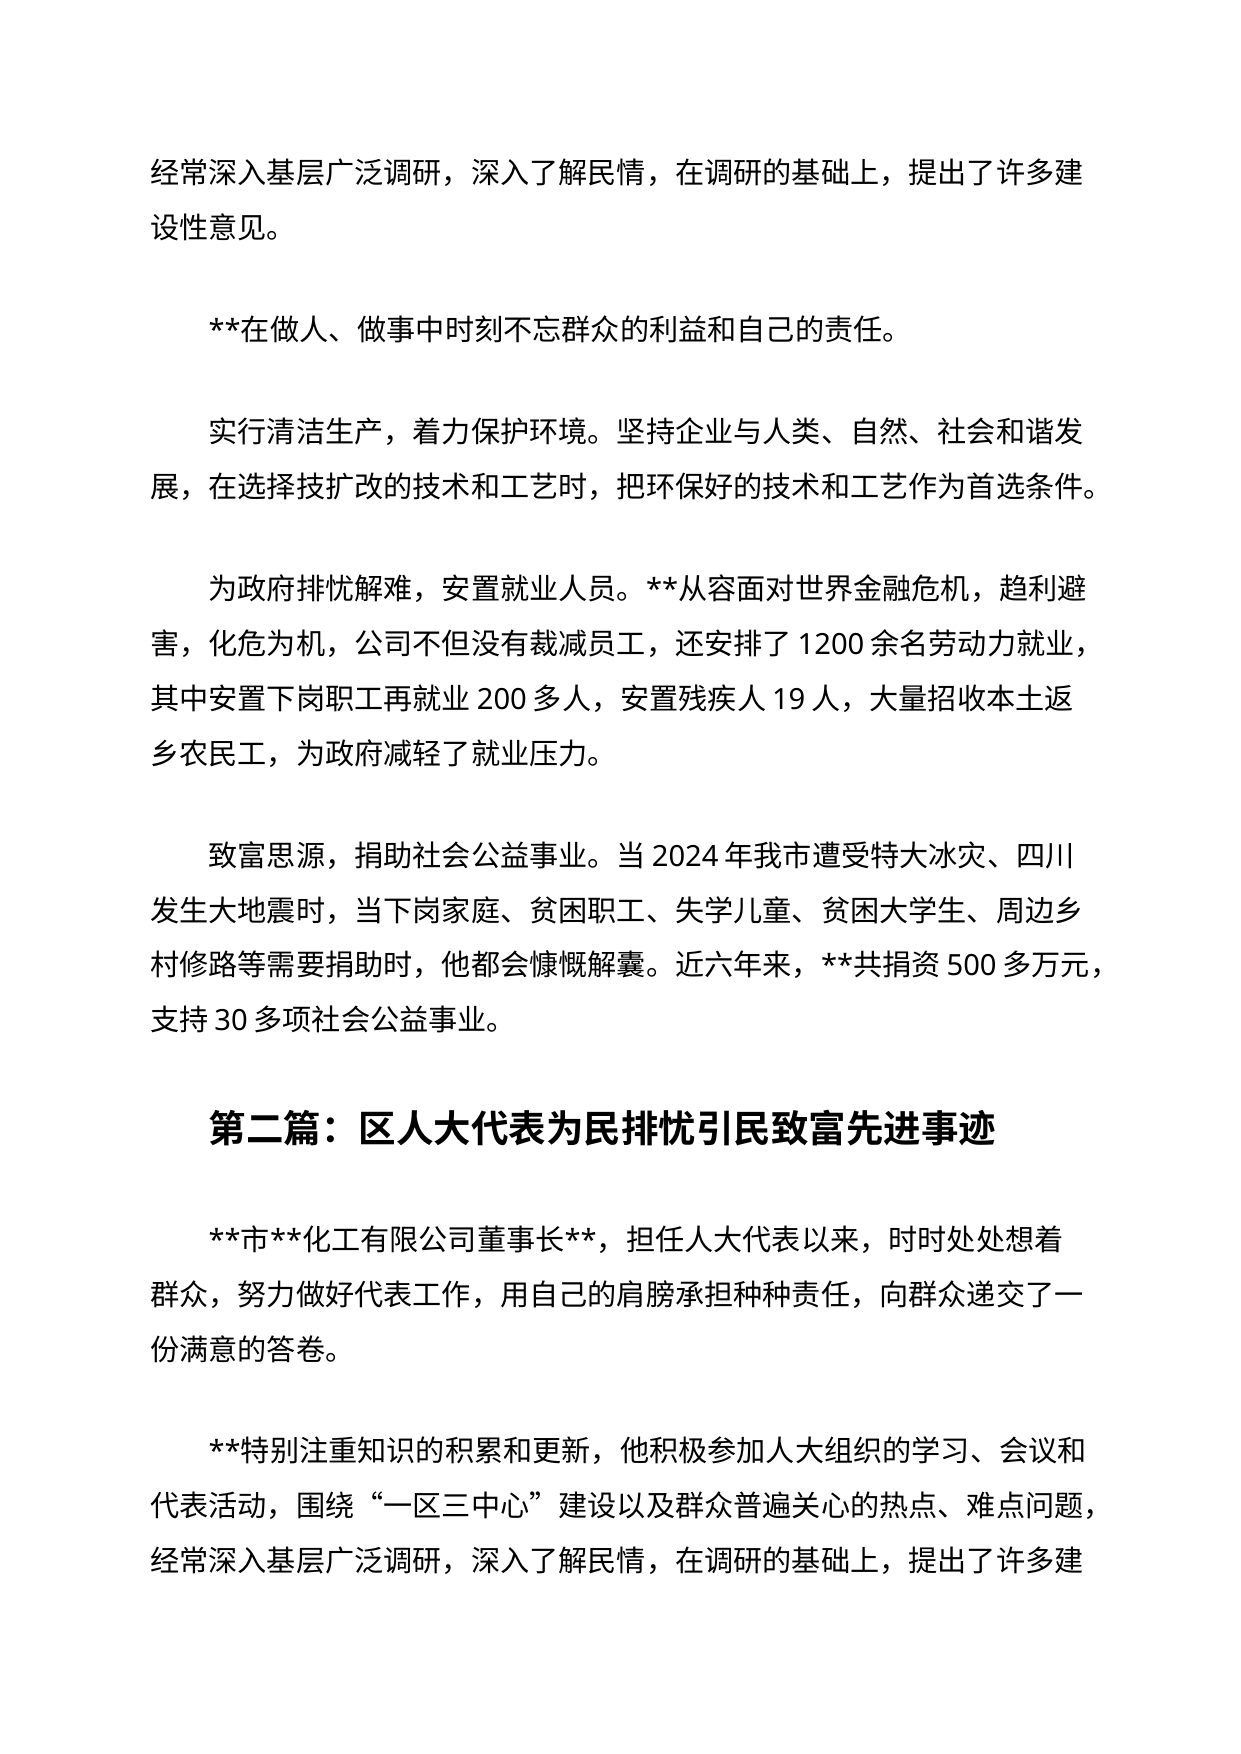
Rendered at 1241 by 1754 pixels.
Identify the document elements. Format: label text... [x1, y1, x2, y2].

text **在做人、做事中时刻不忘群众的利益和自己的责任。 [150, 307, 1090, 349]
text 第二篇：区人大代表为民排忧引民致富先进事迹 [150, 1099, 1090, 1153]
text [150, 1428, 1090, 1580]
text 实行清洁生产，着力保护环境。坚持企业与人类、自然、社会和谐发展，在选择技扩改的技术和工艺时，把环保好的技术和工艺作为首选条件。 [150, 409, 1090, 506]
text 为政府排忧解难，安置就业人员。**从容面对世界金融危机，趋利避害，化危为机，公司不但没有裁减员工，还安排了1200余名劳动力就业，其中安置下岗职工再就业200多人，安置残疾人19人，大量招收本土返乡农民工，为政府减轻了就业压力。 [150, 565, 1090, 773]
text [150, 150, 1090, 247]
text 致富思源，捐助社会公益事业。当2024年我市遭受特大冰灾、四川发生大地震时，当下岗家庭、贫困职工、失学儿童、贫困大学生、周边乡村修路等需要捐助时，他都会慷慨解囊。近六年来，**共捐资500多万元，支持30多项社会公益事业。 [150, 832, 1090, 1039]
text **市**化工有限公司董事长**，担任人大代表以来，时时处处想着群众，努力做好代表工作，用自己的肩膀承担种种责任，向群众递交了一份满意的答卷。 [150, 1216, 1090, 1368]
